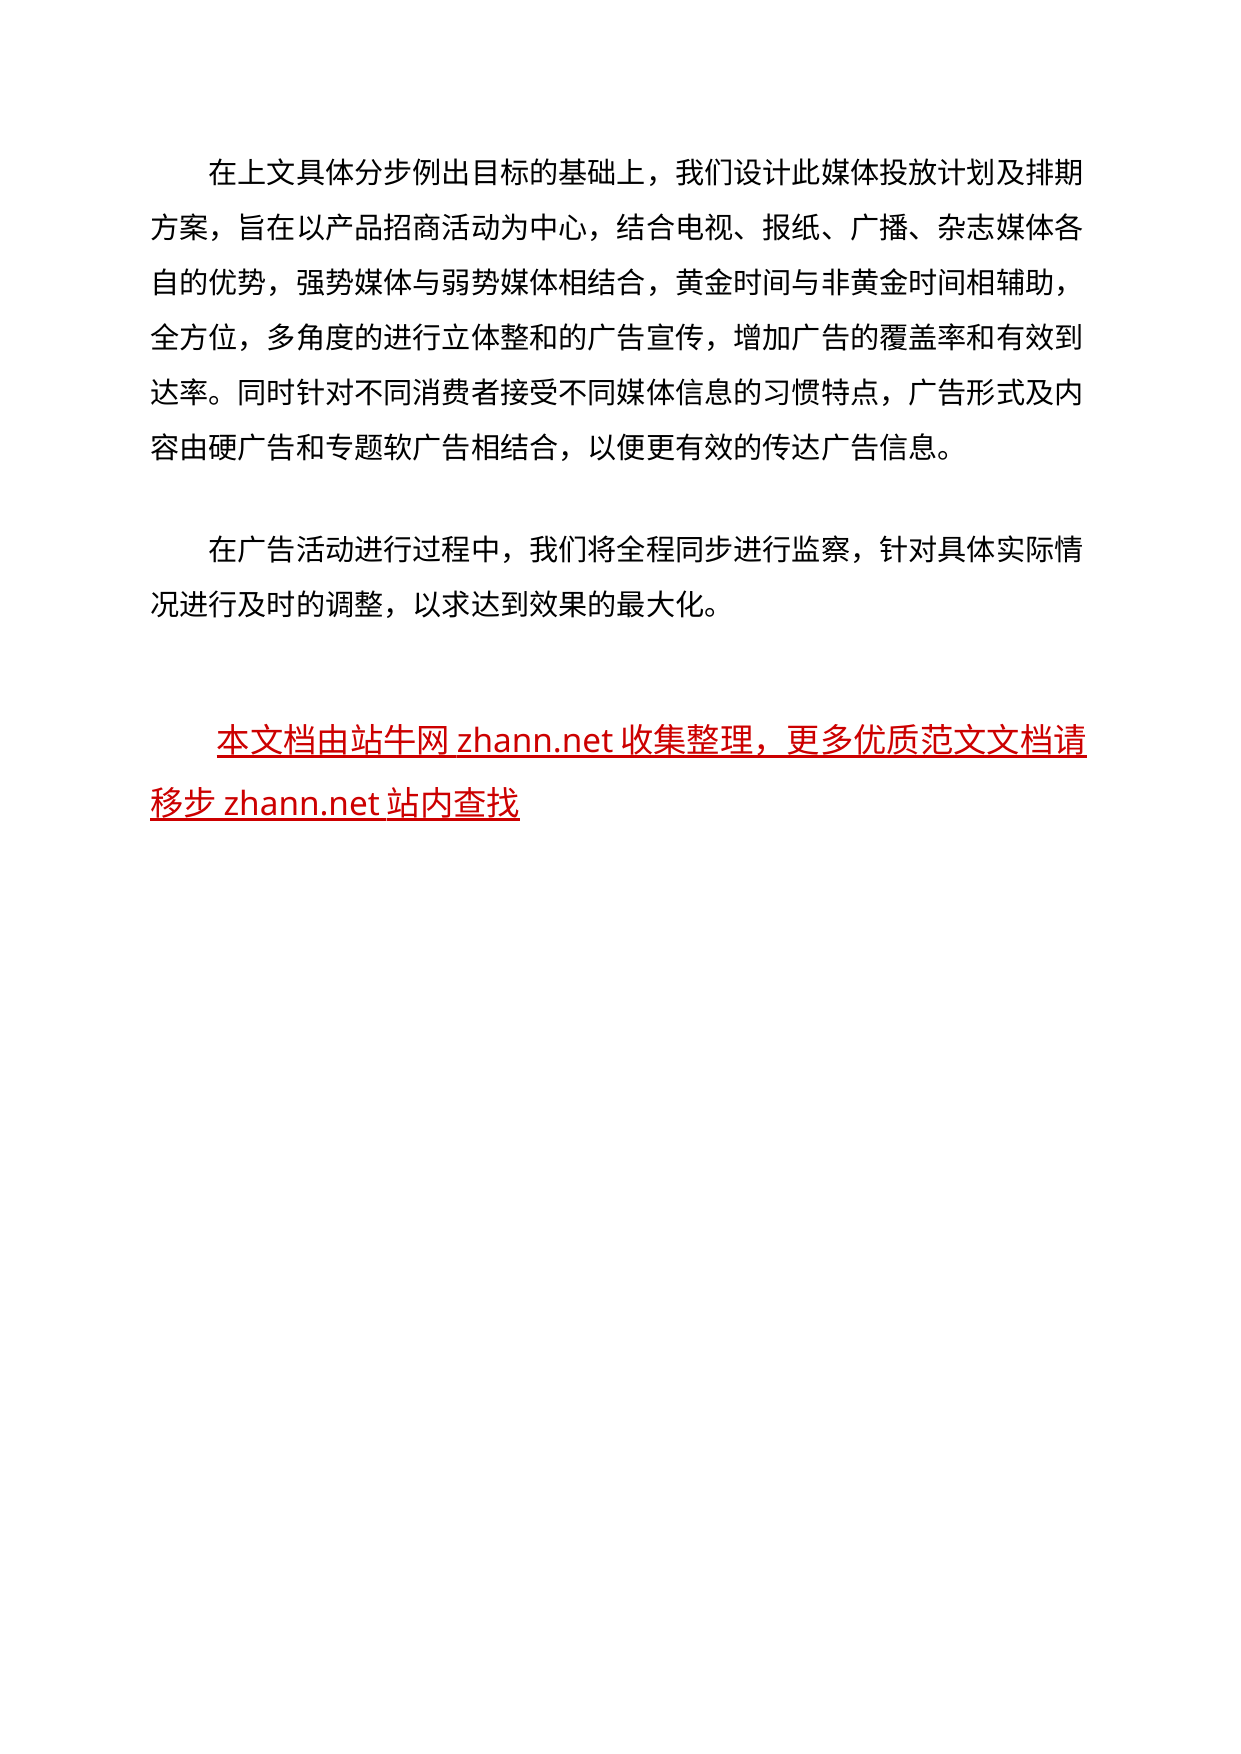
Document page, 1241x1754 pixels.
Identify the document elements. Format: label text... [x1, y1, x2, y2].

text 在广告活动进行过程中，我们将全程同步进行监察，针对具体实际情况进行及时的调整，以求达到效果的最大化。 [150, 526, 1090, 623]
text 本文档由站牛网zhann.net收集整理，更多优质范文文档请移步zhann.net站内查找 [150, 714, 1090, 825]
text 在上文具体分步例出目标的基础上，我们设计此媒体投放计划及排期方案，旨在以产品招商活动为中心，结合电视、报纸、广播、杂志媒体各自的优势，强势媒体与弱势媒体相结合，黄金时间与非黄金时间相辅助，全方位，多角度的进行立体整和的广告宣传，增加广告的覆盖率和有效到达率。同时针对不同消费者接受不同媒体信息的习惯特点，广告形式及内容由硬广告和专题软广告相结合，以便更有效的传达广告信息。 [150, 150, 1090, 467]
